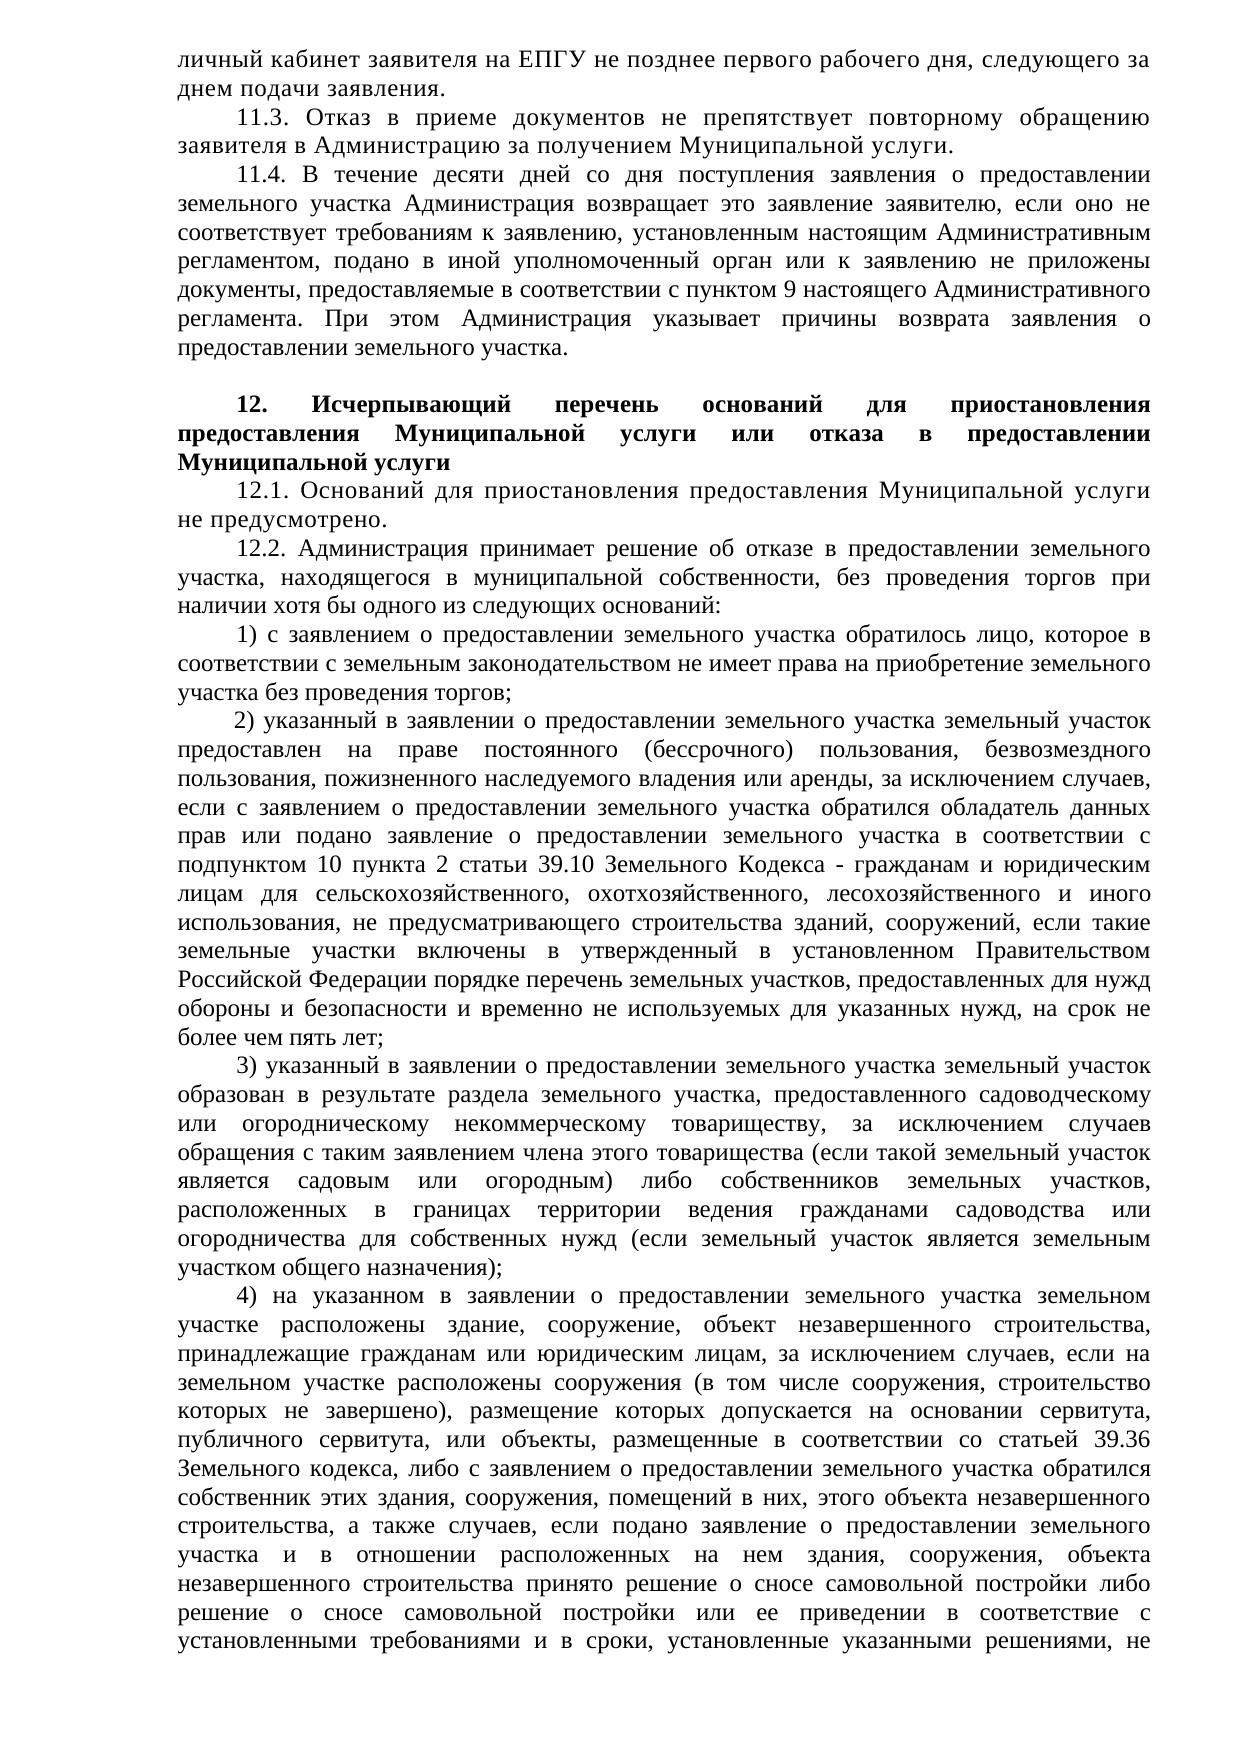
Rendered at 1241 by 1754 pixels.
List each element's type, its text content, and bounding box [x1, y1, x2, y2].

text 12. Исчерпывающий перечень оснований для приостановления предоставления Муниципальной услуги или отказа в предоставлении Муниципальной услуги [177, 389, 1152, 476]
text 11.4. В течение десяти дней со дня поступления заявления о предоставлении земельного участка Администрация возвращает это заявление заявителю, если оно не соответствует требованиям к заявлению, установленным настоящим Административным регламентом, подано в иной уполномоченный орган или к заявлению не приложены документы, предоставляемые в соответствии с пунктом 9 настоящего Административного регламента. При этом Администрация указывает причины возврата заявления о предоставлении земельного участка. [177, 159, 1152, 361]
text 1) с заявлением о предоставлении земельного участка обратилось лицо, которое в соответствии с земельным законодательством не имеет права на приобретение земельного участка без проведения торгов; [177, 619, 1152, 706]
text 11.3. Отказ в приеме документов не препятствует повторному обращению заявителя в Администрацию за получением Муниципальной услуги. [177, 102, 1152, 159]
text 12.1. Оснований для приостановления предоставления Муниципальной услуги не предусмотрено. [177, 476, 1152, 533]
text 12.2. Администрация принимает решение об отказе в предоставлении земельного участка, находящегося в муниципальной собственности, без проведения торгов при наличии хотя бы одного из следующих оснований: [177, 533, 1152, 619]
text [177, 44, 1152, 102]
text 3) указанный в заявлении о предоставлении земельного участка земельный участок образован в результате раздела земельного участка, предоставленного садоводческому или огородническому некоммерческому товариществу, за исключением случаев обращения с таким заявлением члена этого товарищества (если такой земельный участок является садовым или огородным) либо собственников земельных участков, расположенных в границах территории ведения гражданами садоводства или огородничества для собственных нужд (если земельный участок является земельным участком общего назначения); [177, 1051, 1152, 1281]
text 2) указанный в заявлении о предоставлении земельного участка земельный участок предоставлен на праве постоянного (бессрочного) пользования, безвозмездного пользования, пожизненного наследуемого владения или аренды, за исключением случаев, если с заявлением о предоставлении земельного участка обратился обладатель данных прав или подано заявление о предоставлении земельного участка в соответствии с подпунктом 10 пункта 2 статьи 39.10 Земельного Кодекса - гражданам и юридическим лицам для сельскохозяйственного, охотхозяйственного, лесохозяйственного и иного использования, не предусматривающего строительства зданий, сооружений, если такие земельные участки включены в утвержденный в установленном Правительством Российской Федерации порядке перечень земельных участков, предоставленных для нужд обороны и безопасности и временно не используемых для указанных нужд, на срок не более чем пять лет; [177, 706, 1152, 1051]
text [177, 1281, 1152, 1654]
